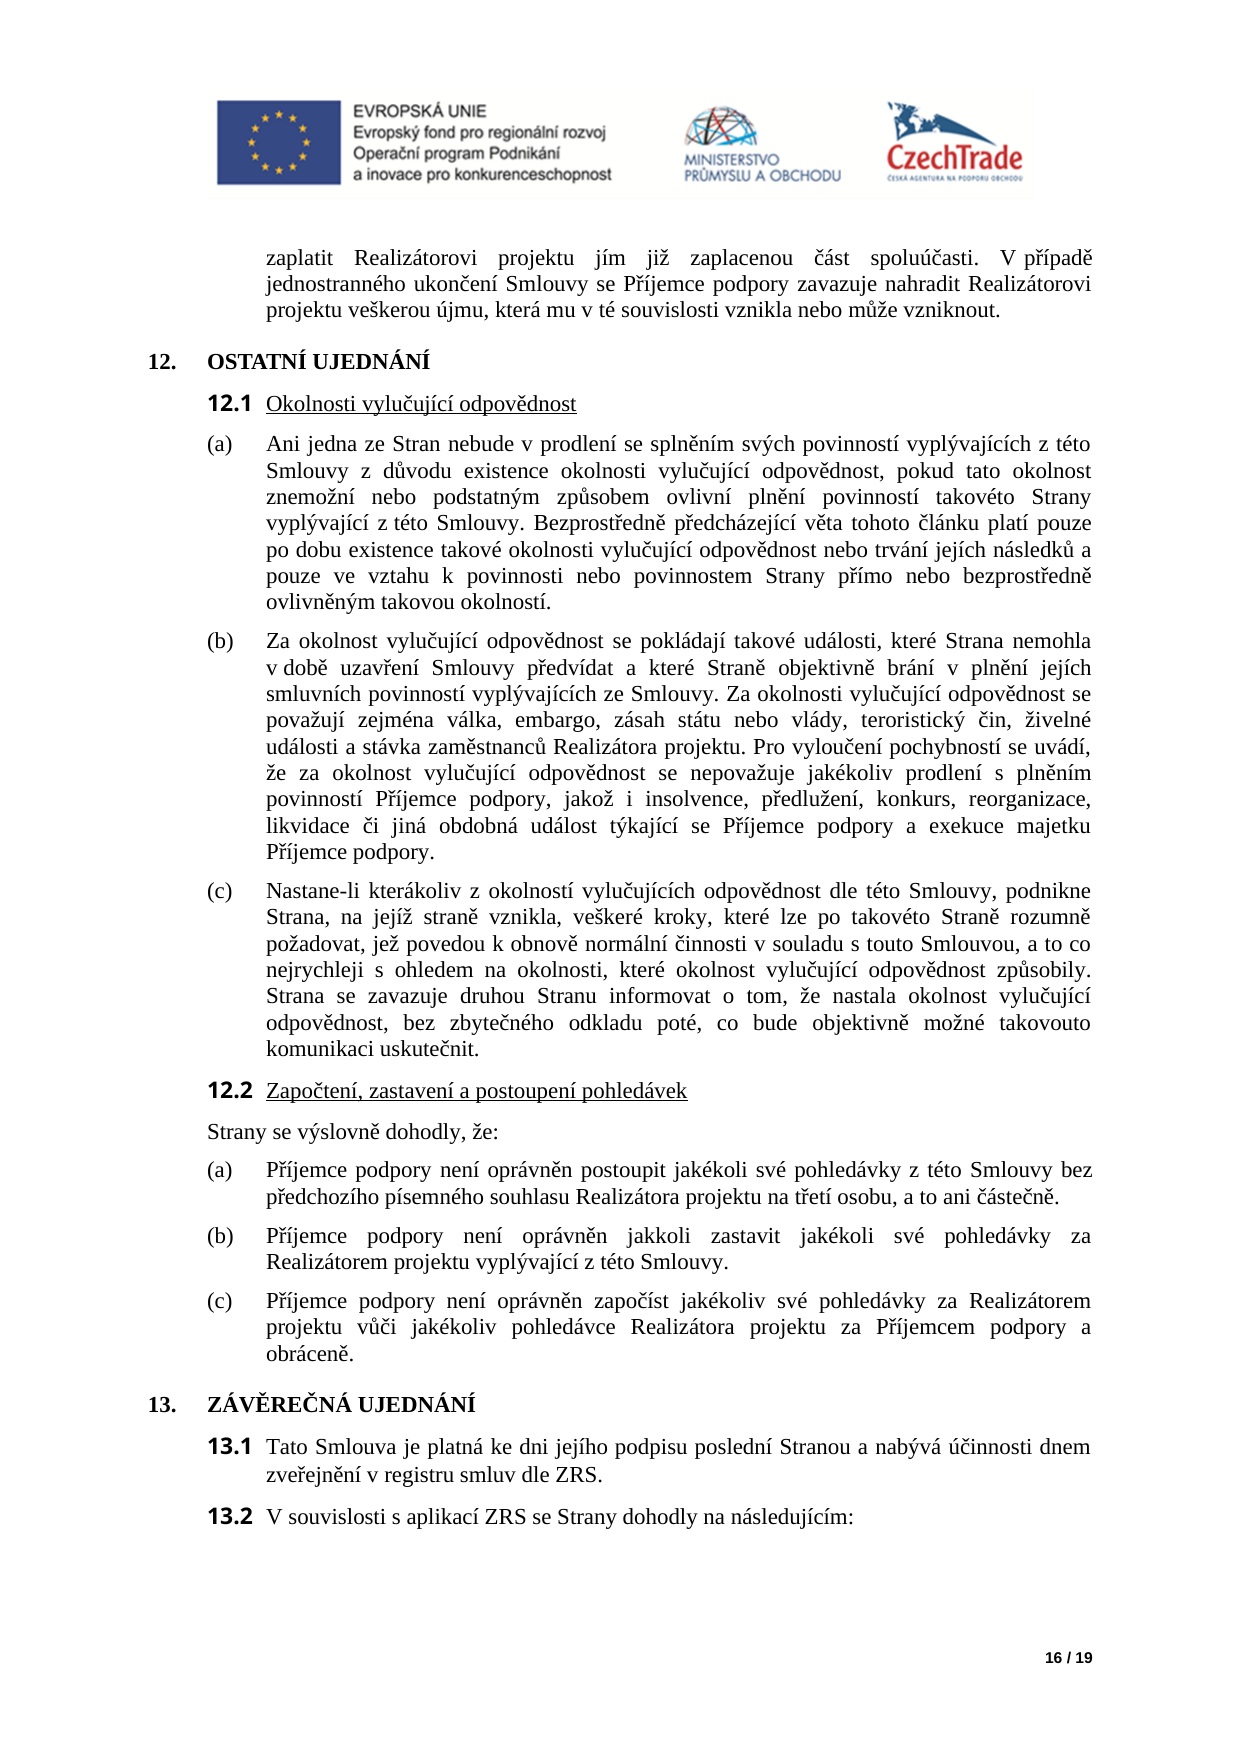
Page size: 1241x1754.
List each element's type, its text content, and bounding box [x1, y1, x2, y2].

subtitle závěrečná ujednání [148, 1391, 1092, 1417]
subtitle Ostatní ujednání [148, 348, 1092, 374]
text Tato Smlouva je platná ke dni jejího podpisu poslední Stranou a nabývá účinnosti dnem zveřejnění v registru smluv dle ZRS. [207, 1430, 1092, 1487]
text Okolnosti vylučující odpovědnost [207, 387, 1092, 418]
text Příjemce podpory není oprávněn započíst jakékoliv své pohledávky za Realizátorem projektu vůči jakékoliv pohledávce Realizátora projektu za Příjemcem podpory a obráceně. [207, 1287, 1092, 1366]
text Započtení, zastavení a postoupení pohledávek [207, 1074, 1092, 1105]
text V souvislosti s aplikací ZRS se Strany dohodly na následujícím: [207, 1500, 1092, 1531]
text Za okolnost vylučující odpovědnost se pokládají takové události, které Strana nemohla v době uzavření Smlouvy předvídat a které Straně objektivně brání v plnění jejích smluvních povinností vyplývajících ze Smlouvy. Za okolnosti vylučující odpovědnost se považují zejména válka, embargo, zásah státu nebo vlády, teroristický čin, živelné události a stávka zaměstnanců Realizátora projektu. Pro vyloučení pochybností se uvádí, že za okolnost vylučující odpovědnost se nepovažuje jakékoliv prodlení s plněním povinností Příjemce podpory, jakož i insolvence, předlužení, konkurs, reorganizace, likvidace či jiná obdobná událost týkající se Příjemce podpory a exekuce majetku Příjemce podpory. [207, 627, 1092, 864]
picture [205, 87, 1035, 200]
text Nastane-li kterákoliv z okolností vylučujících odpovědnost dle této Smlouvy, podnikne Strana, na jejíž straně vznikla, veškeré kroky, které lze po takovéto Straně rozumně požadovat, jež povedou k obnově normální činnosti v souladu s touto Smlouvou, a to co nejrychleji s ohledem na okolnosti, které okolnost vylučující odpovědnost způsobily. Strana se zavazuje druhou Stranu informovat o tom, že nastala okolnost vylučující odpovědnost, bez zbytečného odkladu poté, co bude objektivně možné takovouto komunikaci uskutečnit. [207, 877, 1092, 1061]
list Strany se výslovně dohodly, že: [207, 1118, 1092, 1144]
text Ani jedna ze Stran nebude v prodlení se splněním svých povinností vyplývajících z této Smlouvy z důvodu existence okolnosti vylučující odpovědnost, pokud tato okolnost znemožní nebo podstatným způsobem ovlivní plnění povinností takovéto Strany vyplývající z této Smlouvy. Bezprostředně předcházející věta tohoto článku platí pouze po dobu existence takové okolnosti vylučující odpovědnost nebo trvání jejích následků a pouze ve vztahu k povinnosti nebo povinnostem Strany přímo nebo bezprostředně ovlivněným takovou okolností. [207, 430, 1092, 615]
text Příjemce podpory není oprávněn postoupit jakékoli své pohledávky z této Smlouvy bez předchozího písemného souhlasu Realizátora projektu na třetí osobu, a to ani částečně. [207, 1157, 1092, 1209]
text Příjemce podpory není oprávněn jakkoli zastavit jakékoli své pohledávky za Realizátorem projektu vyplývající z této Smlouvy. [207, 1222, 1092, 1274]
